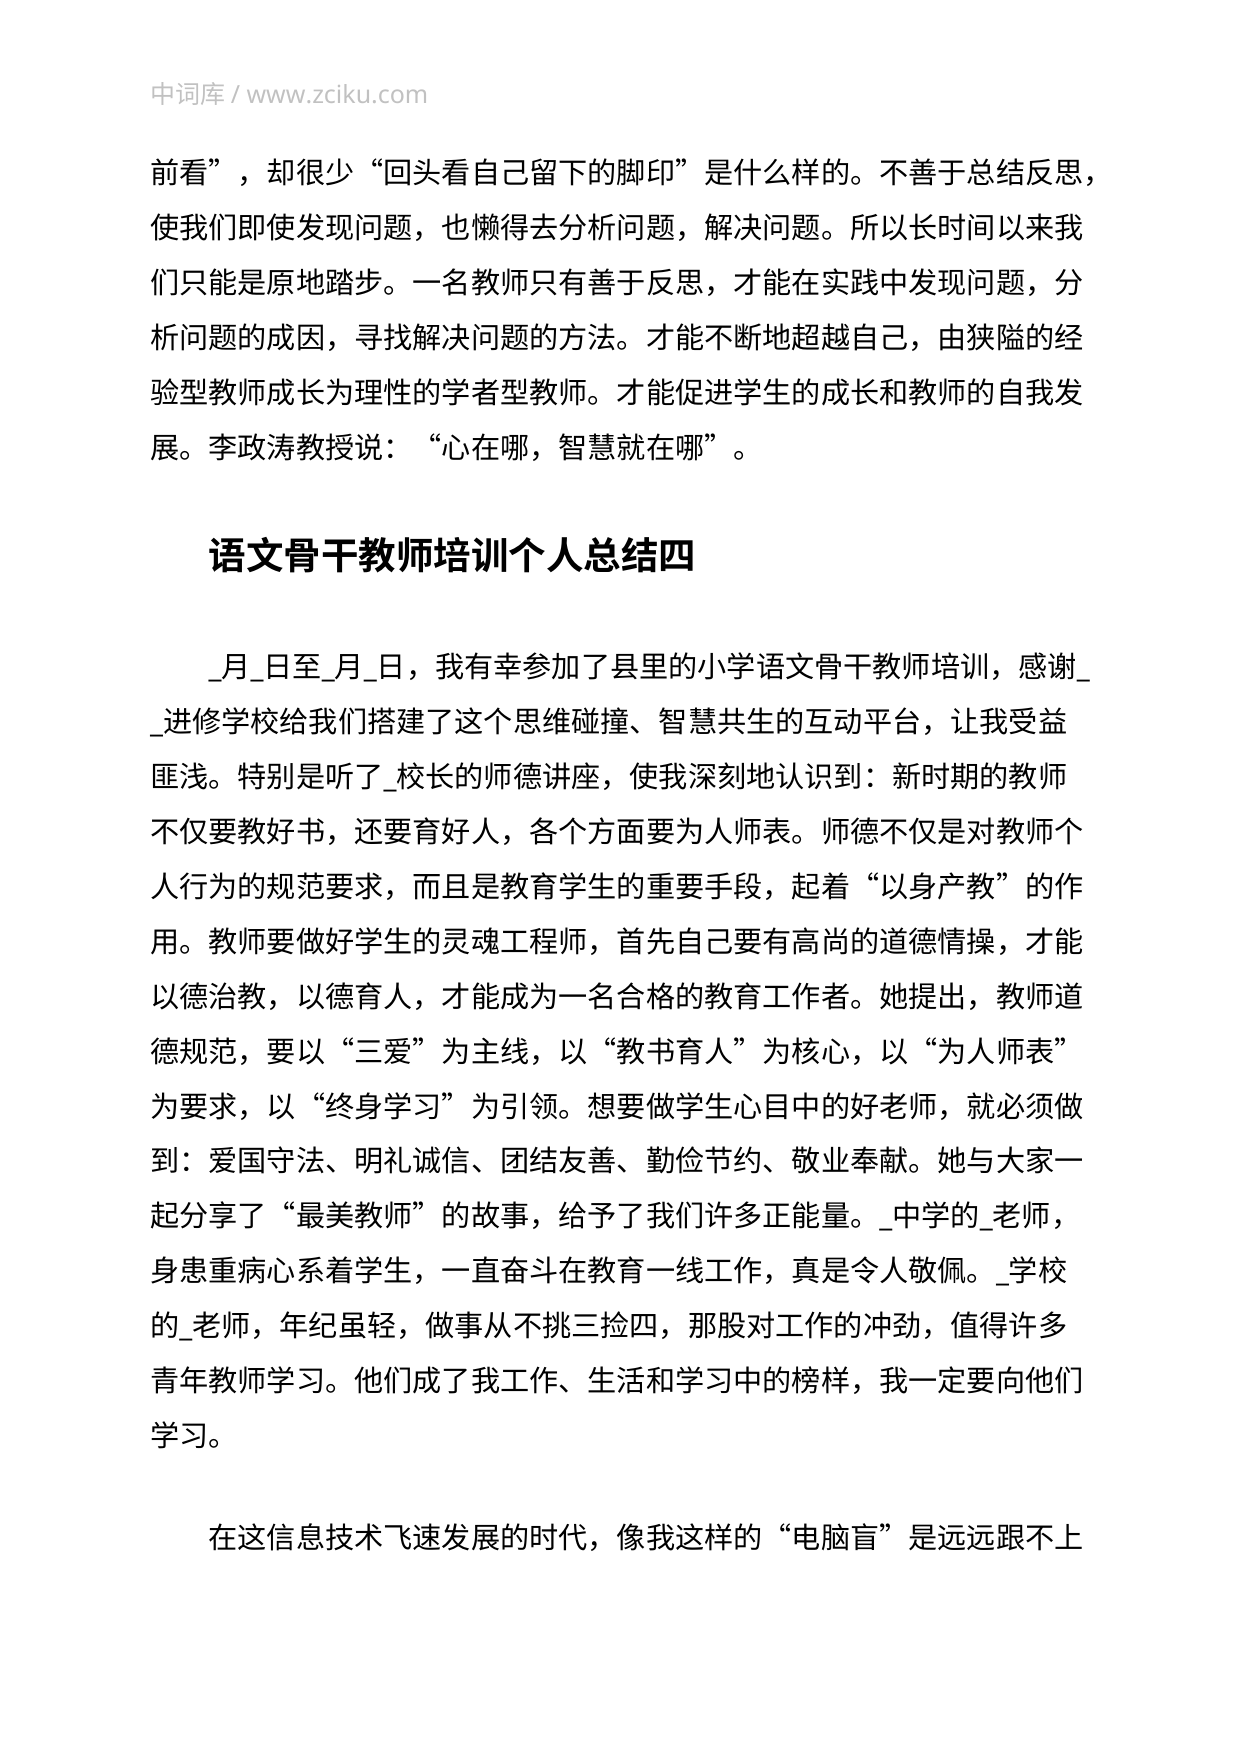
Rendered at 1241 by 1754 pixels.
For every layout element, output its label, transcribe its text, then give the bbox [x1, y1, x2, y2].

text _月_日至_月_日，我有幸参加了县里的小学语文骨干教师培训，感谢__进修学校给我们搭建了这个思维碰撞、智慧共生的互动平台，让我受益匪浅。特别是听了_校长的师德讲座，使我深刻地认识到：新时期的教师不仅要教好书，还要育好人，各个方面要为人师表。师德不仅是对教师个人行为的规范要求，而且是教育学生的重要手段，起着“以身产教”的作用。教师要做好学生的灵魂工程师，首先自己要有高尚的道德情操，才能以德治教，以德育人，才能成为一名合格的教育工作者。她提出，教师道德规范，要以“三爱”为主线，以“教书育人”为核心，以“为人师表”为要求，以“终身学习”为引领。想要做学生心目中的好老师，就必须做到：爱国守法、明礼诚信、团结友善、勤俭节约、敬业奉献。她与大家一起分享了“最美教师”的故事，给予了我们许多正能量。_中学的_老师，身患重病心系着学生，一直奋斗在教育一线工作，真是令人敬佩。_学校的_老师，年纪虽轻，做事从不挑三捡四，那股对工作的冲劲，值得许多青年教师学习。他们成了我工作、生活和学习中的榜样，我一定要向他们学习。 [150, 644, 1090, 1455]
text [150, 150, 1090, 467]
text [150, 1514, 1090, 1557]
text 语文骨干教师培训个人总结四 [150, 526, 1090, 581]
